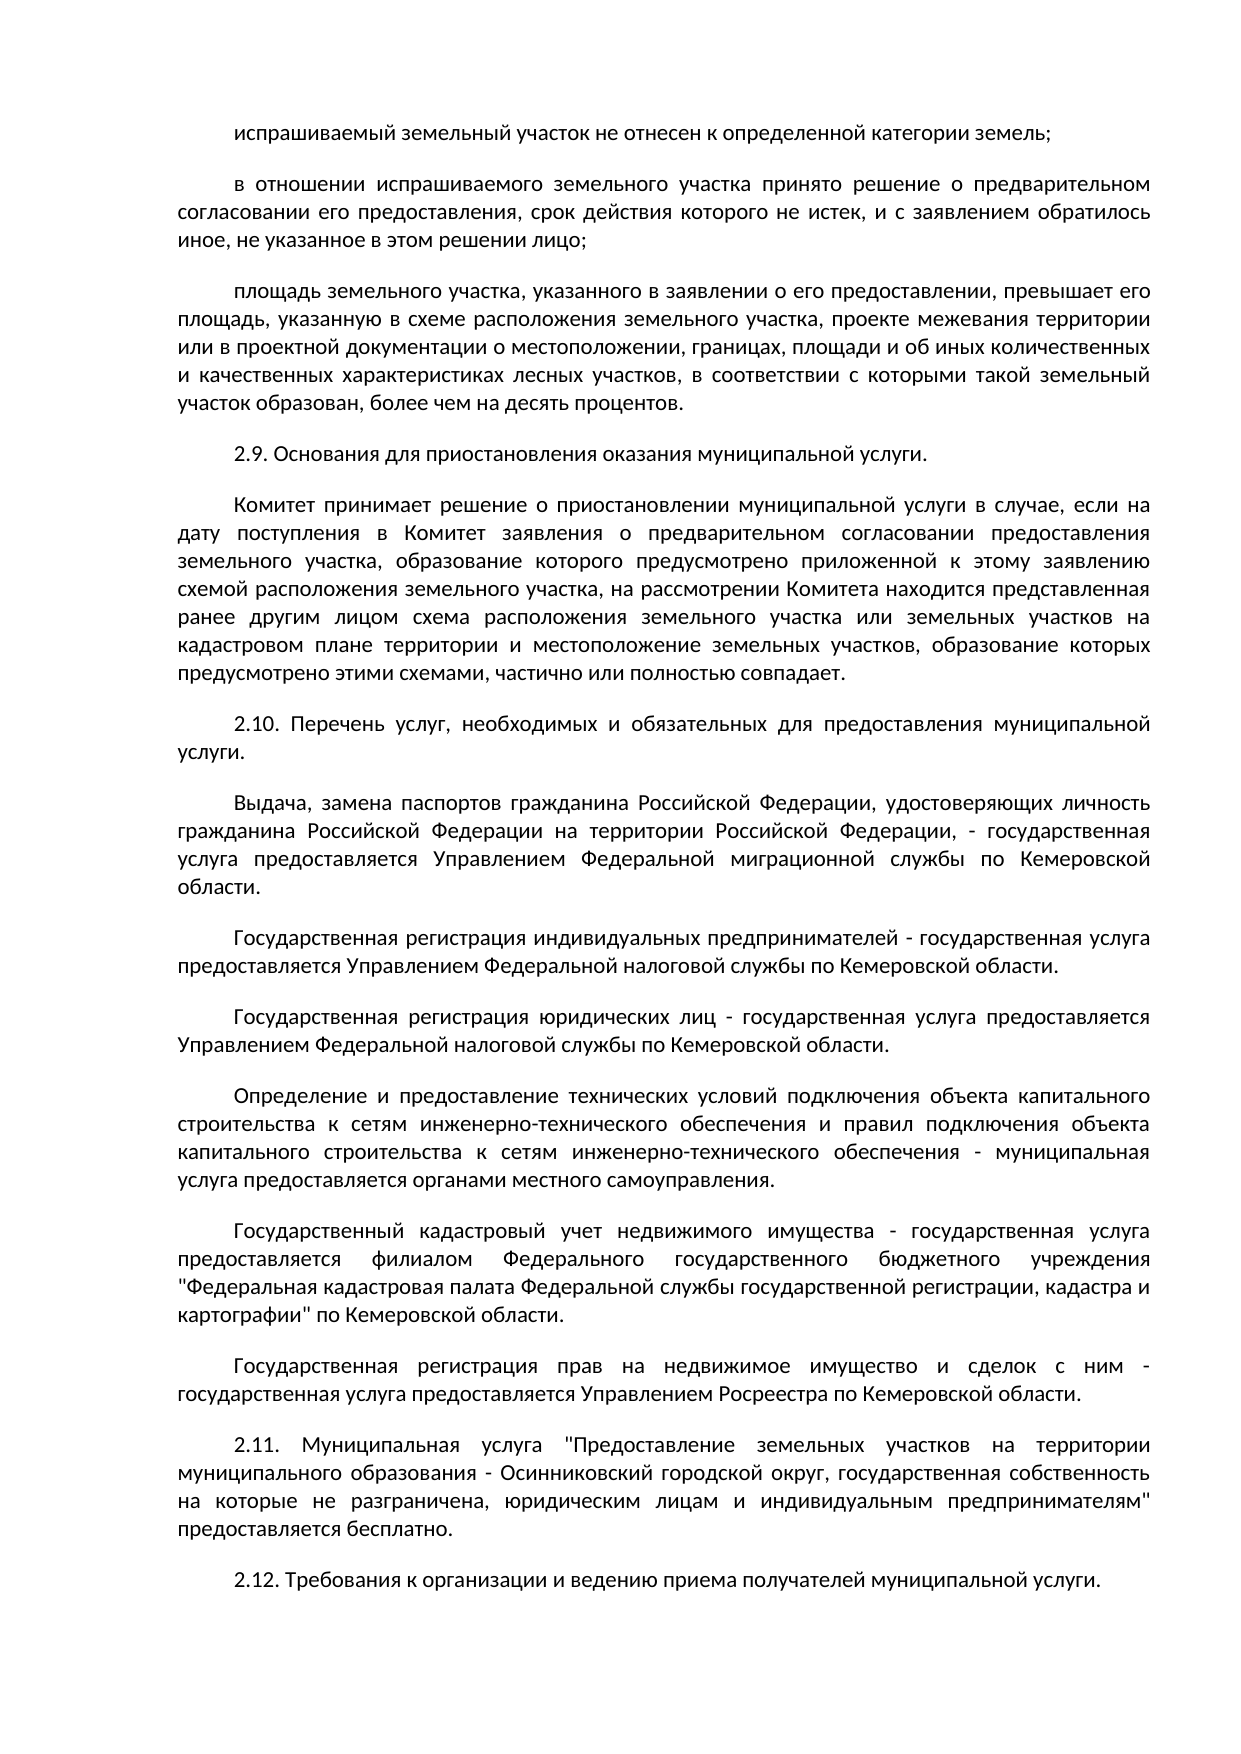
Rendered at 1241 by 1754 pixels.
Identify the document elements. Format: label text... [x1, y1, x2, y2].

text в отношении испрашиваемого земельного участка принято решение о предварительном согласовании его предоставления, срок действия которого не истек, и с заявлением обратилось иное, не указанное в этом решении лицо; [177, 169, 1152, 253]
text площадь земельного участка, указанного в заявлении о его предоставлении, превышает его площадь, указанную в схеме расположения земельного участка, проекте межевания территории или в проектной документации о местоположении, границах, площади и об иных количественных и качественных характеристиках лесных участков, в соответствии с которыми такой земельный участок образован, более чем на десять процентов. [177, 276, 1152, 416]
text испрашиваемый земельный участок не отнесен к определенной категории земель; [177, 118, 1152, 146]
text Государственная регистрация индивидуальных предпринимателей - государственная услуга предоставляется Управлением Федеральной налоговой службы по Кемеровской области. [177, 923, 1152, 979]
text 2.9. Основания для приостановления оказания муниципальной услуги. [177, 439, 1152, 467]
text Выдача, замена паспортов гражданина Российской Федерации, удостоверяющих личность гражданина Российской Федерации на территории Российской Федерации, - государственная услуга предоставляется Управлением Федеральной миграционной службы по Кемеровской области. [177, 788, 1152, 900]
text Государственная регистрация юридических лиц - государственная услуга предоставляется Управлением Федеральной налоговой службы по Кемеровской области. [177, 1002, 1152, 1058]
text 2.10. Перечень услуг, необходимых и обязательных для предоставления муниципальной услуги. [177, 709, 1152, 765]
text 2.12. Требования к организации и ведению приема получателей муниципальной услуги. [177, 1565, 1152, 1593]
text Государственный кадастровый учет недвижимого имущества - государственная услуга предоставляется филиалом Федерального государственного бюджетного учреждения "Федеральная кадастровая палата Федеральной службы государственной регистрации, кадастра и картографии" по Кемеровской области. [177, 1216, 1152, 1328]
text Комитет принимает решение о приостановлении муниципальной услуги в случае, если на дату поступления в Комитет заявления о предварительном согласовании предоставления земельного участка, образование которого предусмотрено приложенной к этому заявлению схемой расположения земельного участка, на рассмотрении Комитета находится представленная ранее другим лицом схема расположения земельного участка или земельных участков на кадастровом плане территории и местоположение земельных участков, образование которых предусмотрено этими схемами, частично или полностью совпадает. [177, 490, 1152, 686]
text Определение и предоставление технических условий подключения объекта капитального строительства к сетям инженерно-технического обеспечения и правил подключения объекта капитального строительства к сетям инженерно-технического обеспечения - муниципальная услуга предоставляется органами местного самоуправления. [177, 1081, 1152, 1193]
text Государственная регистрация прав на недвижимое имущество и сделок с ним - государственная услуга предоставляется Управлением Росреестра по Кемеровской области. [177, 1351, 1152, 1407]
text 2.11. Муниципальная услуга "Предоставление земельных участков на территории муниципального образования - Осинниковский городской округ, государственная собственность на которые не разграничена, юридическим лицам и индивидуальным предпринимателям" предоставляется бесплатно. [177, 1430, 1152, 1542]
